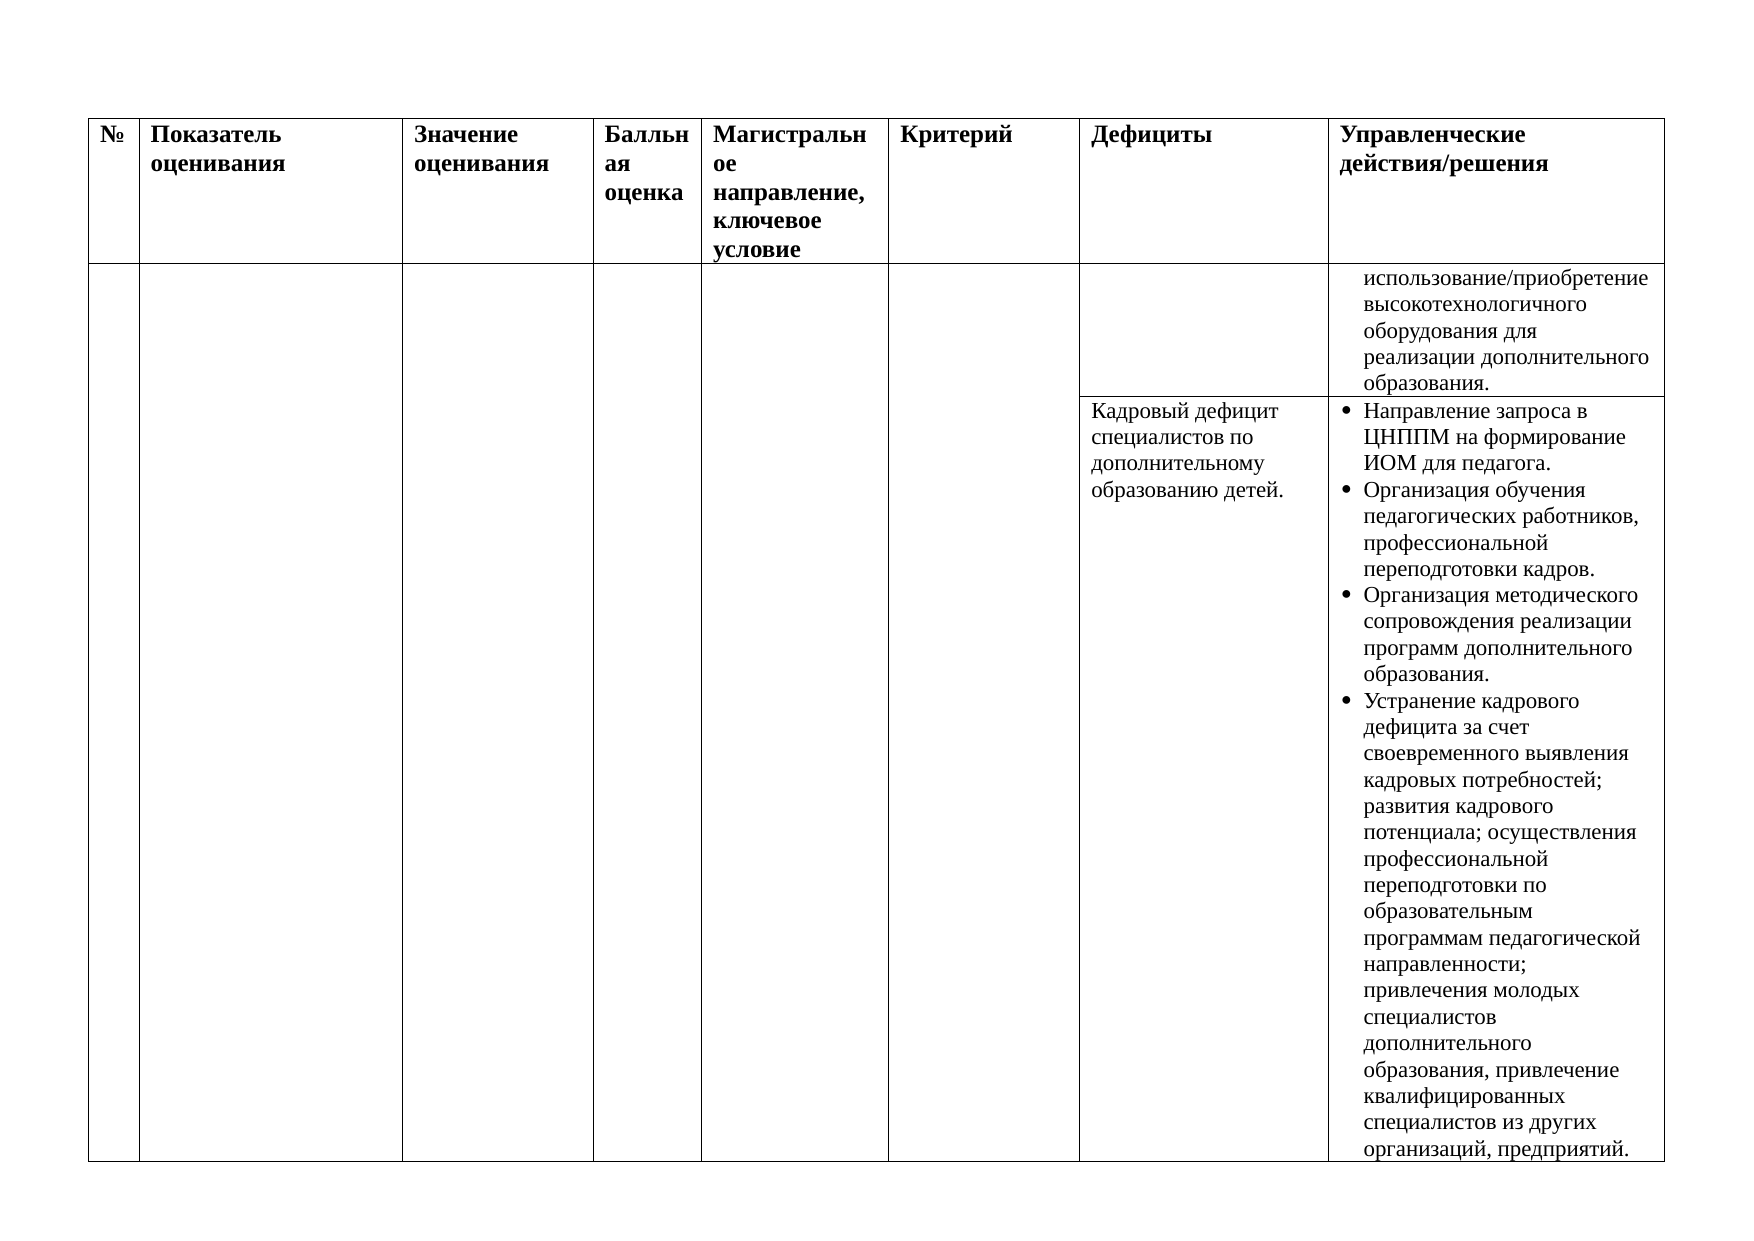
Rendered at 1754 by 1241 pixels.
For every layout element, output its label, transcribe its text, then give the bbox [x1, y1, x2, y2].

table_header Магистральное направление, ключевое условие [702, 119, 888, 263]
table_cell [1080, 264, 1328, 396]
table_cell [1329, 264, 1664, 396]
table_header Значение оценивания [403, 119, 593, 263]
table_header Критерий [889, 119, 1079, 263]
table_header Дефициты [1080, 119, 1328, 263]
table_header № [89, 119, 139, 263]
table_header Показатель оценивания [140, 119, 402, 263]
table_cell Направление запроса в ЦНППМ на формирование ИОМ для педагога. Организация обучения педагогических работников, профессиональной переподготовки кадров. Организация методического сопровождения реализации программ дополнительного образования. Устранение кадрового дефицита за счет своевременного выявления кадровых потребностей; развития кадрового потенциала; осуществления профессиональной переподготовки по образовательным программам педагогической направленности; привлечения молодых специалистов дополнительного образования, привлечение квалифицированных специалистов из других организаций, предприятий. [1329, 397, 1664, 1161]
table_header Балльная оценка [594, 119, 701, 263]
table_header Управленческие действия/решения [1329, 119, 1664, 263]
table_cell Кадровый дефицит специалистов по дополнительному образованию детей. [1080, 397, 1328, 1161]
